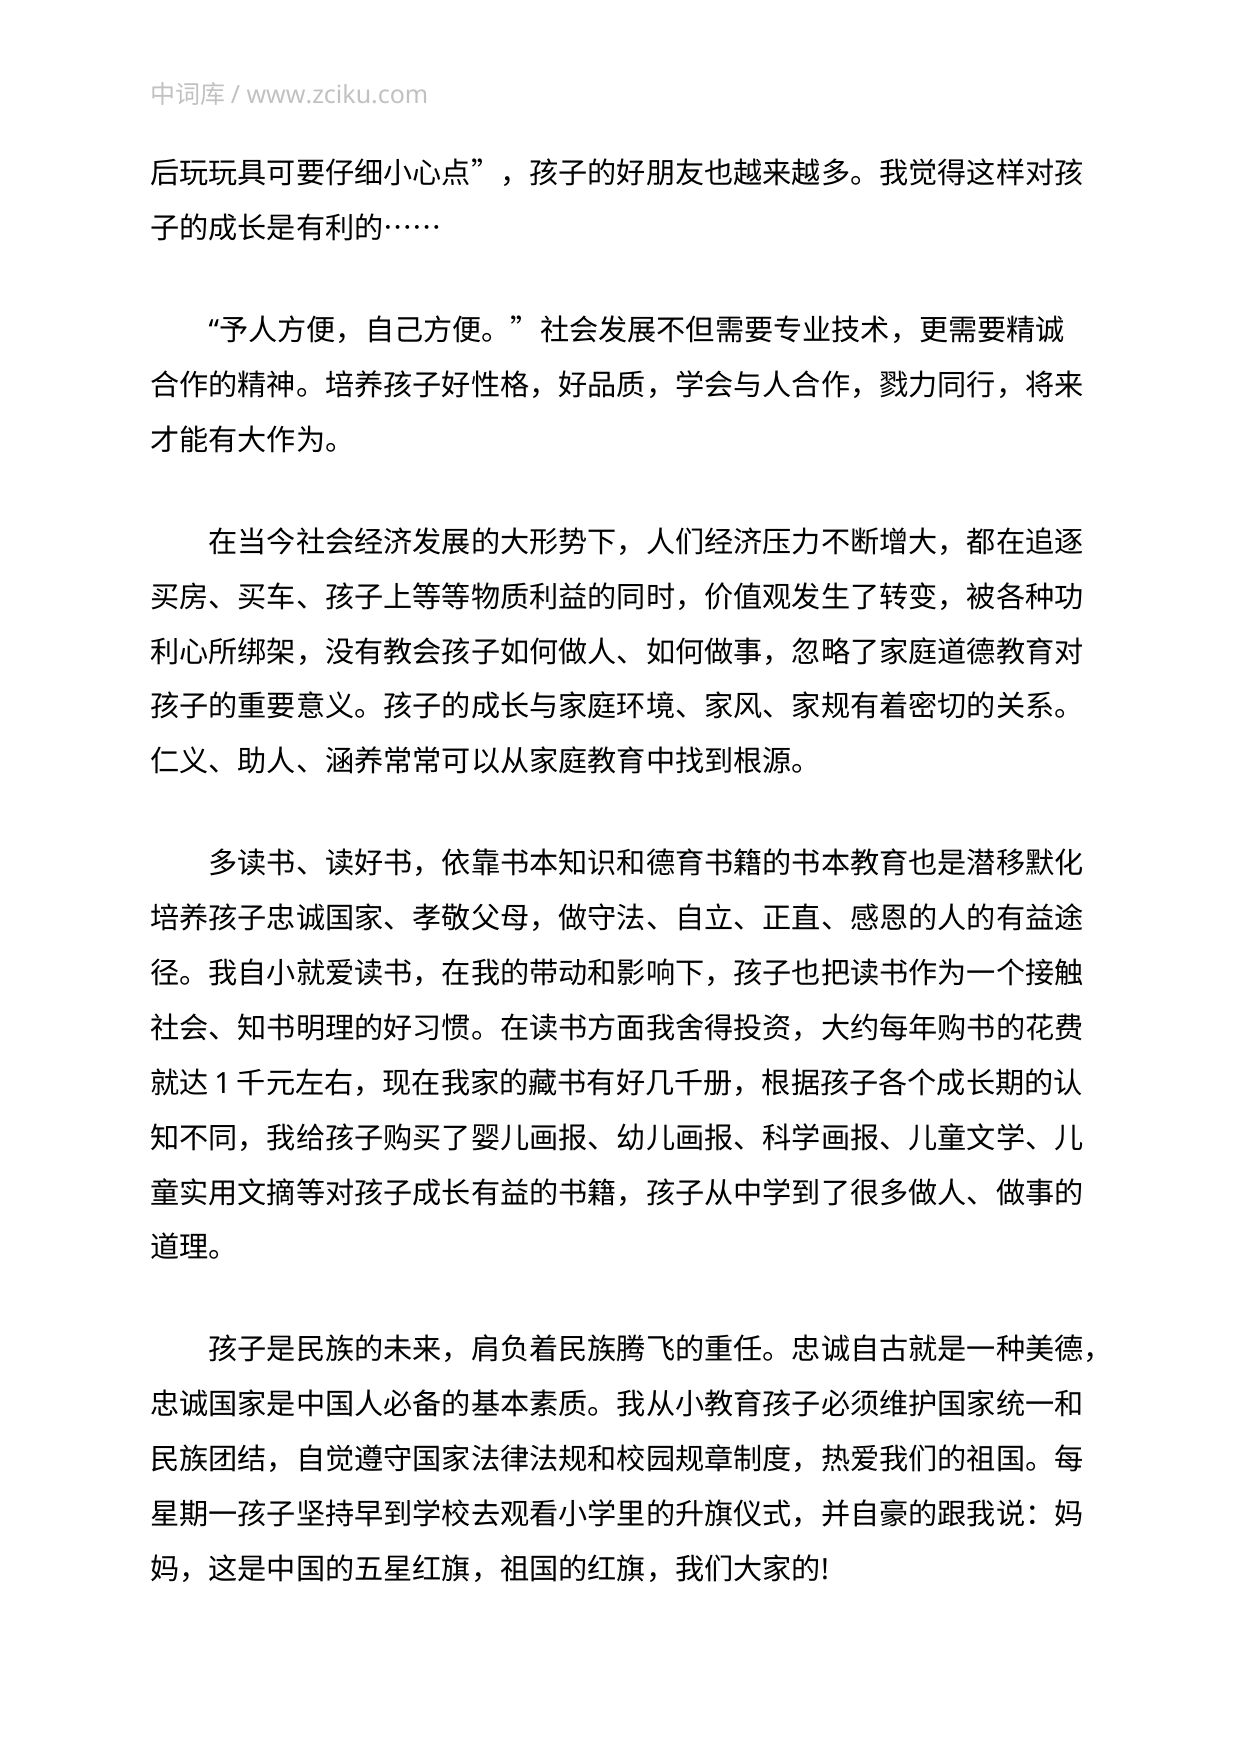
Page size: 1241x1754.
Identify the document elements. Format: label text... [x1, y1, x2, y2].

text 孩子是民族的未来，肩负着民族腾飞的重任。忠诚自古就是一种美德，忠诚国家是中国人必备的基本素质。我从小教育孩子必须维护国家统一和民族团结，自觉遵守国家法律法规和校园规章制度，热爱我们的祖国。每星期一孩子坚持早到学校去观看小学里的升旗仪式，并自豪的跟我说：妈妈，这是中国的五星红旗，祖国的红旗，我们大家的! [150, 1326, 1090, 1588]
text “予人方便，自己方便。”社会发展不但需要专业技术，更需要精诚合作的精神。培养孩子好性格，好品质，学会与人合作，戮力同行，将来才能有大作为。 [150, 307, 1090, 459]
text 在当今社会经济发展的大形势下，人们经济压力不断增大，都在追逐买房、买车、孩子上等等物质利益的同时，价值观发生了转变，被各种功利心所绑架，没有教会孩子如何做人、如何做事，忽略了家庭道德教育对孩子的重要意义。孩子的成长与家庭环境、家风、家规有着密切的关系。仁义、助人、涵养常常可以从家庭教育中找到根源。 [150, 518, 1090, 780]
text 多读书、读好书，依靠书本知识和德育书籍的书本教育也是潜移默化培养孩子忠诚国家、孝敬父母，做守法、自立、正直、感恩的人的有益途径。我自小就爱读书，在我的带动和影响下，孩子也把读书作为一个接触社会、知书明理的好习惯。在读书方面我舍得投资，大约每年购书的花费就达1千元左右，现在我家的藏书有好几千册，根据孩子各个成长期的认知不同，我给孩子购买了婴儿画报、幼儿画报、科学画报、儿童文学、儿童实用文摘等对孩子成长有益的书籍，孩子从中学到了很多做人、做事的道理。 [150, 840, 1090, 1266]
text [150, 150, 1090, 247]
